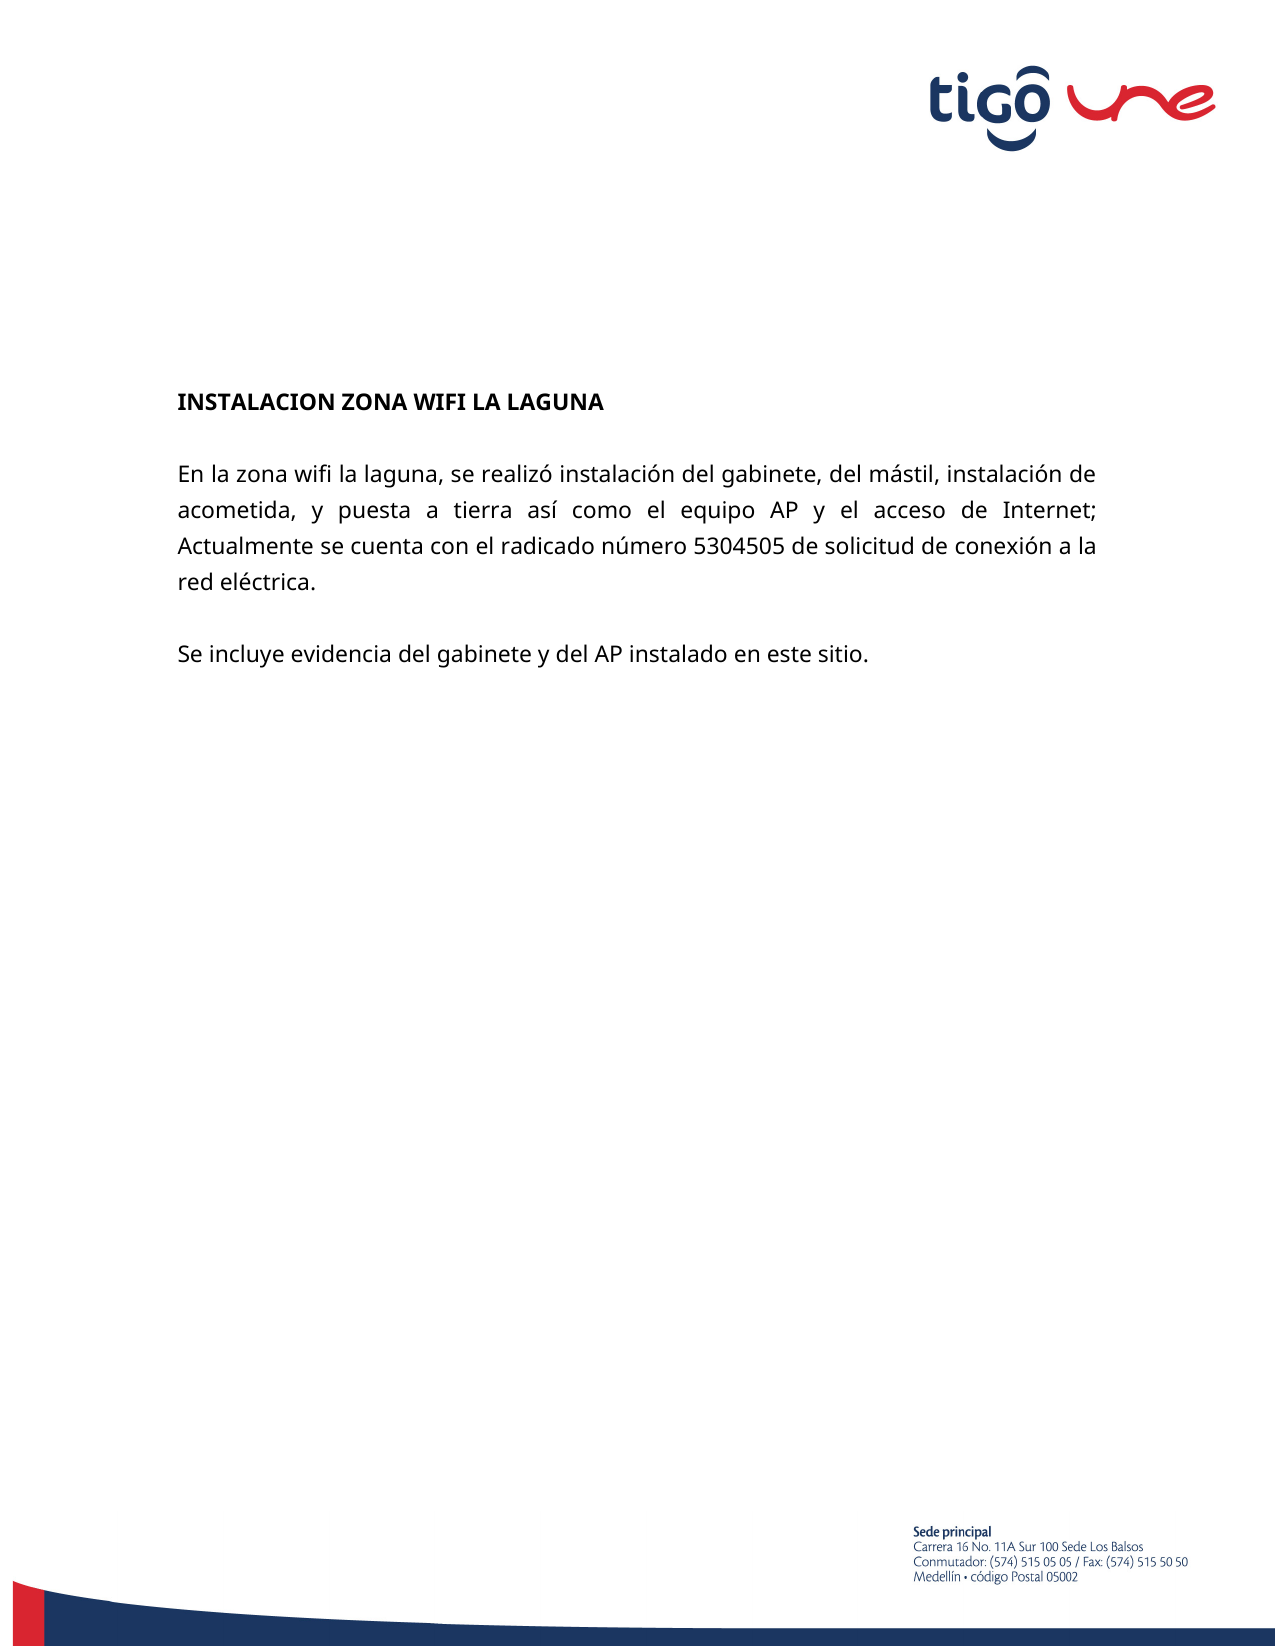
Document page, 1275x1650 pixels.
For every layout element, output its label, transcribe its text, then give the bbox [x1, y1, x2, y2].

text INSTALACION ZONA WIFI LA LAGUNA [177, 386, 1098, 417]
text En la zona wifi la laguna, se realizó instalación del gabinete, del mástil, instalación de acometida, y puesta a tierra así como el equipo AP y el acceso de Internet; Actualmente se cuenta con el radicado número 5304505 de solicitud de conexión a la red eléctrica. [177, 458, 1098, 597]
picture [22, 1, 1275, 163]
text Se incluye evidencia del gabinete y del AP instalado en este sitio. [177, 637, 1098, 669]
picture [12, 1511, 1275, 1646]
